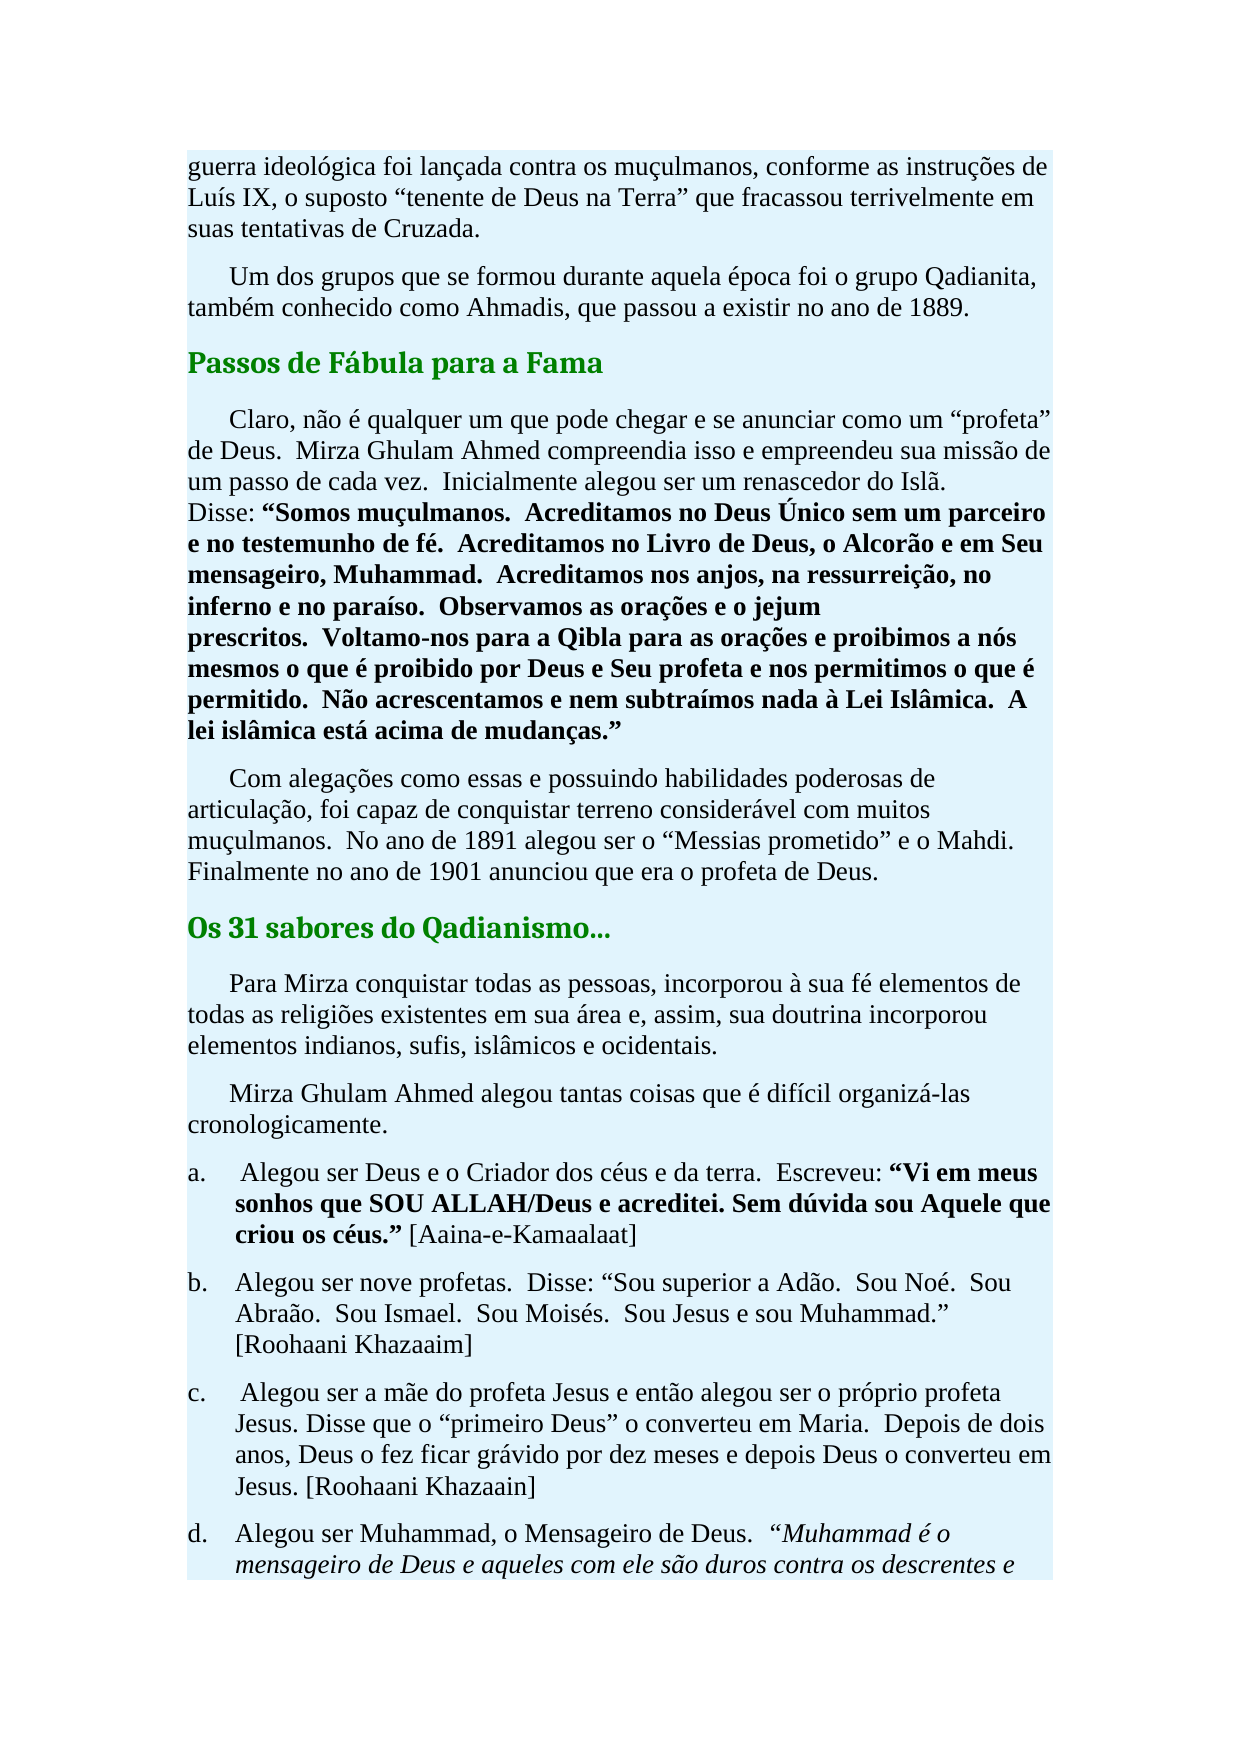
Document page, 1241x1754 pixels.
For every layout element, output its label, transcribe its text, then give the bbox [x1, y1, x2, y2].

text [187, 1517, 1053, 1580]
subtitle Passos de Fábula para a Fama [187, 346, 1053, 382]
subtitle Os 31 sabores do Qadianismo... [187, 910, 1053, 946]
text Mirza Ghulam Ahmed alegou tantas coisas que é difícil organizá-las cronologicamente. [187, 1077, 1053, 1139]
text a. Alegou ser Deus e o Criador dos céus e da terra. Escreveu: “Vi em meus sonhos que SOU ALLAH/Deus e acreditei. Sem dúvida sou Aquele que criou os céus.” [Aaina-e-Kamaalaat] [187, 1156, 1053, 1249]
text Para Mirza conquistar todas as pessoas, incorporou à sua fé elementos de todas as religiões existentes em sua área e, assim, sua doutrina incorporou elementos indianos, sufis, islâmicos e ocidentais. [187, 967, 1053, 1060]
text Claro, não é qualquer um que pode chegar e se anunciar como um “profeta” de Deus. Mirza Ghulam Ahmed compreendia isso e empreendeu sua missão de um passo de cada vez. Inicialmente alegou ser um renascedor do Islã. Disse: “Somos muçulmanos. Acreditamos no Deus Único sem um parceiro e no testemunho de fé. Acreditamos no Livro de Deus, o Alcorão e em Seu mensageiro, Muhammad. Acreditamos nos anjos, na ressurreição, no inferno e no paraíso. Observamos as orações e o jejum prescritos. Voltamo-nos para a Qibla para as orações e proibimos a nós mesmos o que é proibido por Deus e Seu profeta e nos permitimos o que é permitido. Não acrescentamos e nem subtraímos nada à Lei Islâmica. A lei islâmica está acima de mudanças.” [187, 403, 1053, 745]
text Um dos grupos que se formou durante aquela época foi o grupo Qadianita, também conhecido como Ahmadis, que passou a existir no ano de 1889. [187, 260, 1053, 322]
text b. Alegou ser nove profetas. Disse: “Sou superior a Adão. Sou Noé. Sou Abraão. Sou Ismael. Sou Moisés. Sou Jesus e sou Muhammad.” [Roohaani Khazaaim] [187, 1266, 1053, 1359]
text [187, 150, 1053, 243]
text c. Alegou ser a mãe do profeta Jesus e então alegou ser o próprio profeta Jesus. Disse que o “primeiro Deus” o converteu em Maria. Depois de dois anos, Deus o fez ficar grávido por dez meses e depois Deus o converteu em Jesus. [Roohaani Khazaain] [187, 1376, 1053, 1501]
text Com alegações como essas e possuindo habilidades poderosas de articulação, foi capaz de conquistar terreno considerável com muitos muçulmanos. No ano de 1891 alegou ser o “Messias prometido” e o Mahdi. Finalmente no ano de 1901 anunciou que era o profeta de Deus. [187, 762, 1053, 887]
